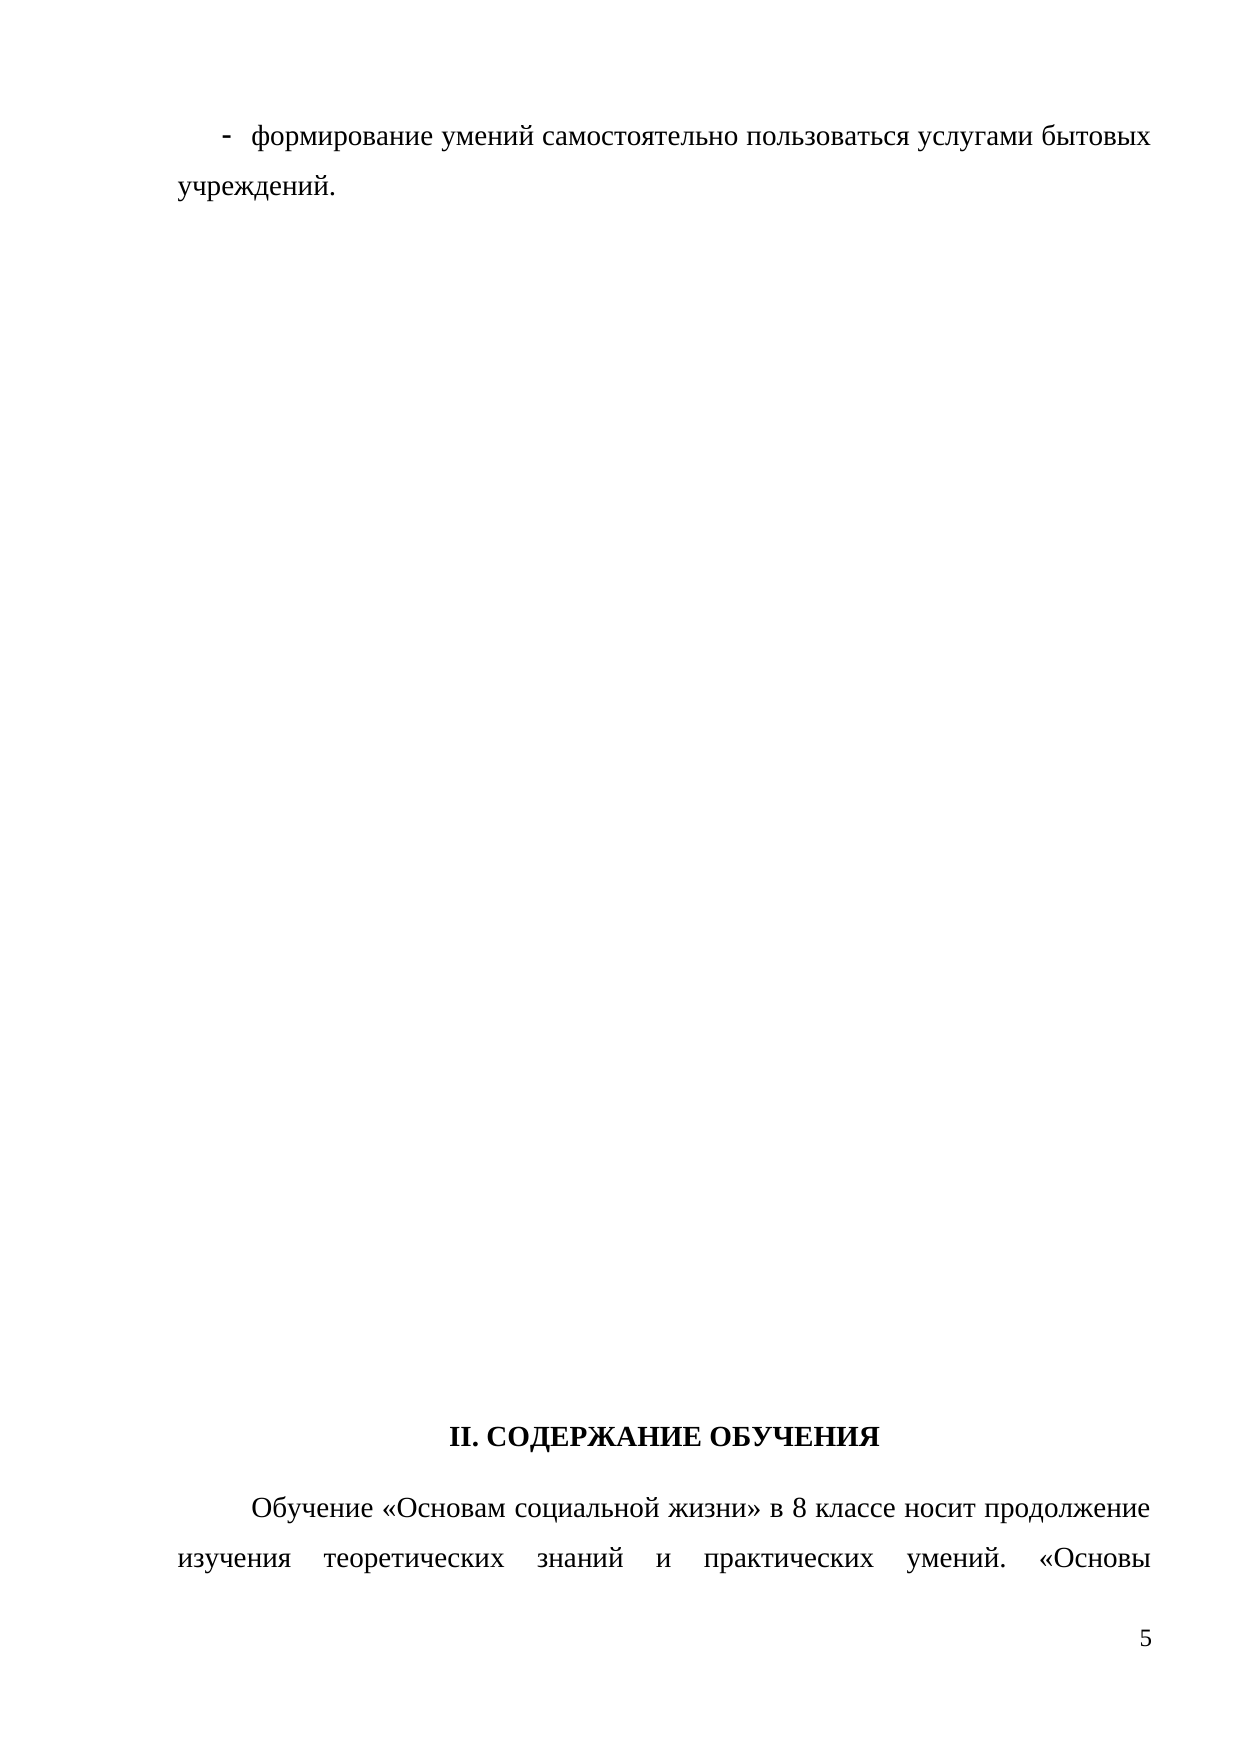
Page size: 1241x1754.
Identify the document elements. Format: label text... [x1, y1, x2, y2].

list II. СОДЕРЖАНИЕ ОБУЧЕНИЯ [177, 1419, 1152, 1453]
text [177, 1490, 1152, 1574]
list формирование умений самостоятельно пользоваться услугами бытовых учреждений. [177, 118, 1152, 202]
